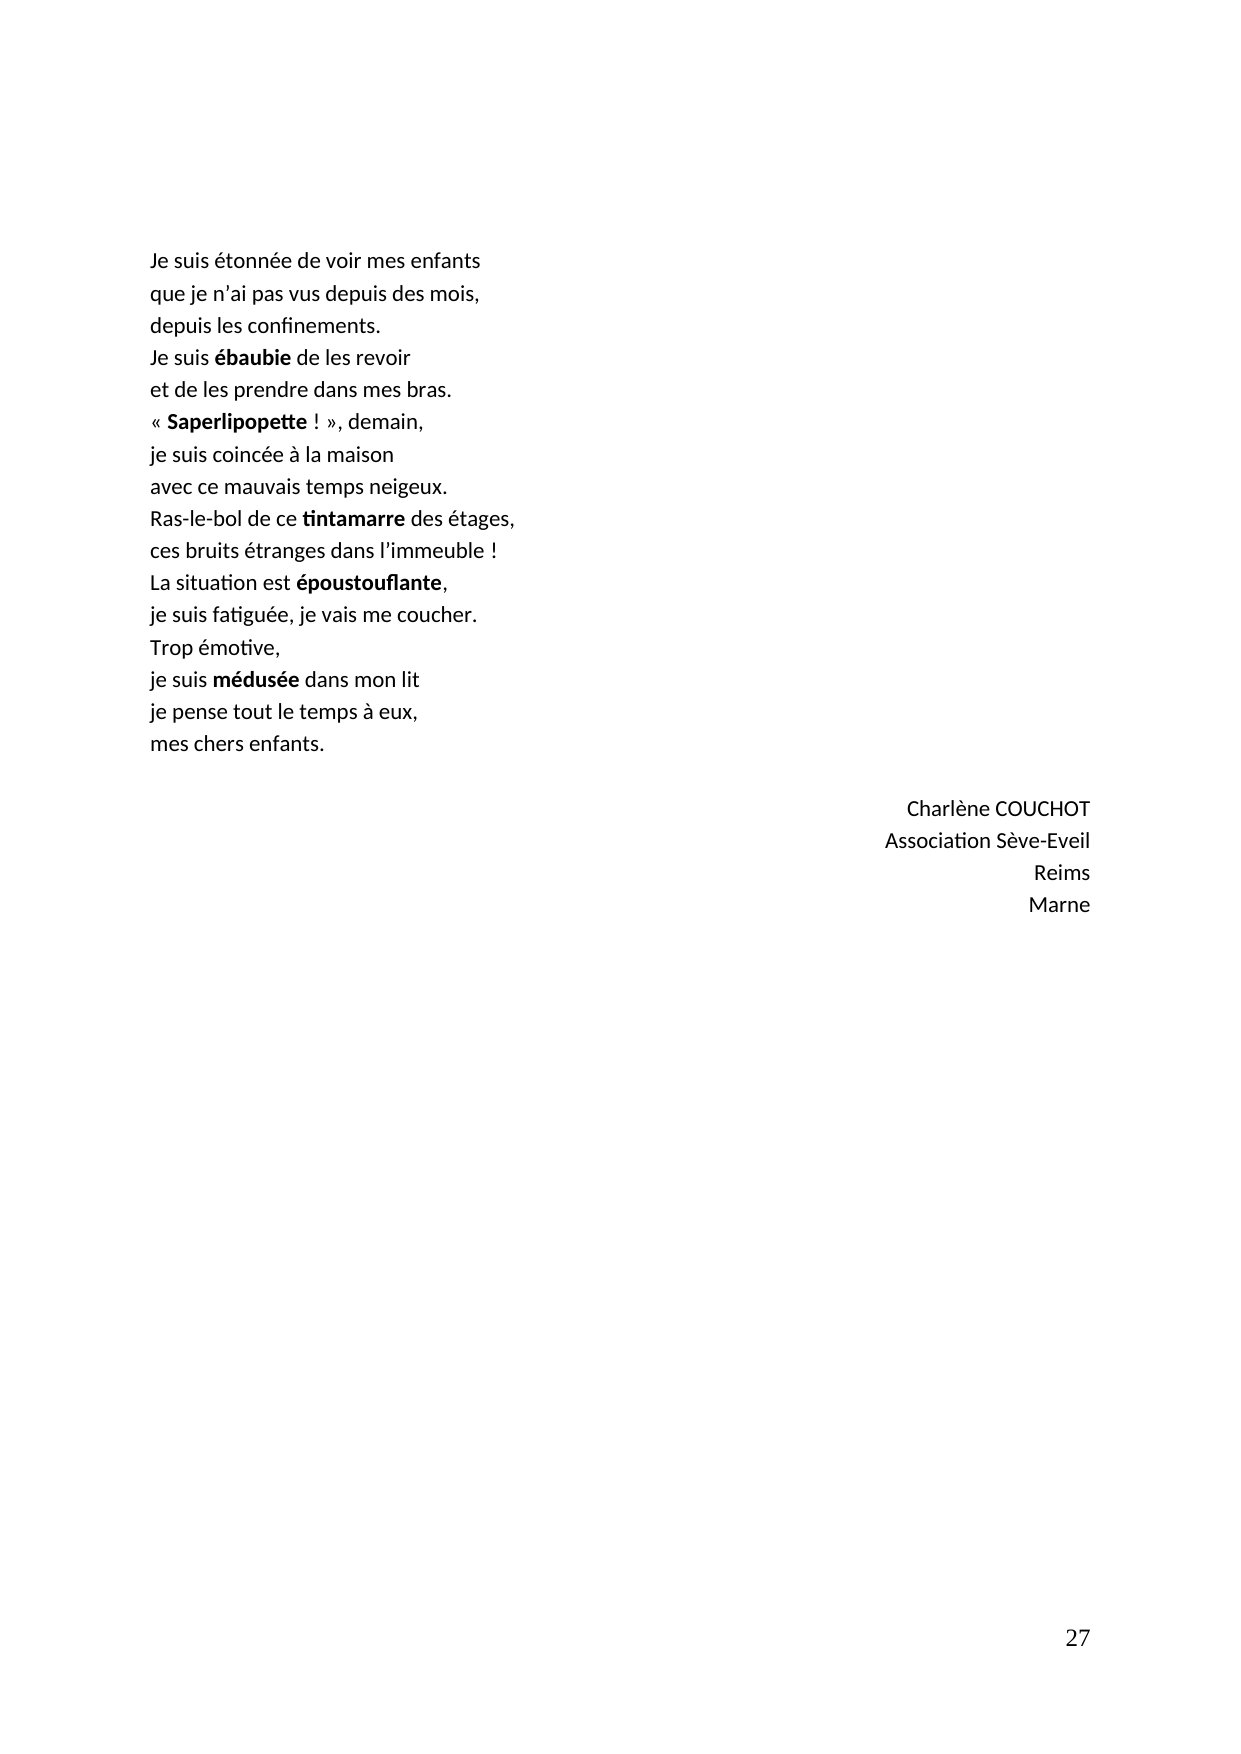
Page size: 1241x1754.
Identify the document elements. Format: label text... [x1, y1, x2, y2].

text Reims [150, 858, 1090, 886]
text Je suis étonnée de voir mes enfants que je n’ai pas vus depuis des mois, depuis les confinements. Je suis ébaubie de les revoir et de les prendre dans mes bras. [150, 247, 1090, 403]
text Charlène COUCHOT [150, 794, 1090, 822]
text La situation est époustouflante, je suis fatiguée, je vais me coucher. Trop émotive, je suis médusée dans mon lit je pense tout le temps à eux, mes chers enfants. [150, 568, 1090, 757]
text Association Sève-Eveil [150, 826, 1090, 854]
text « Saperlipopette ! », demain, je suis coincée à la maison avec ce mauvais temps neigeux. Ras-le-bol de ce tintamarre des étages, ces bruits étranges dans l’immeuble ! [150, 407, 1090, 564]
text Marne [150, 890, 1090, 918]
